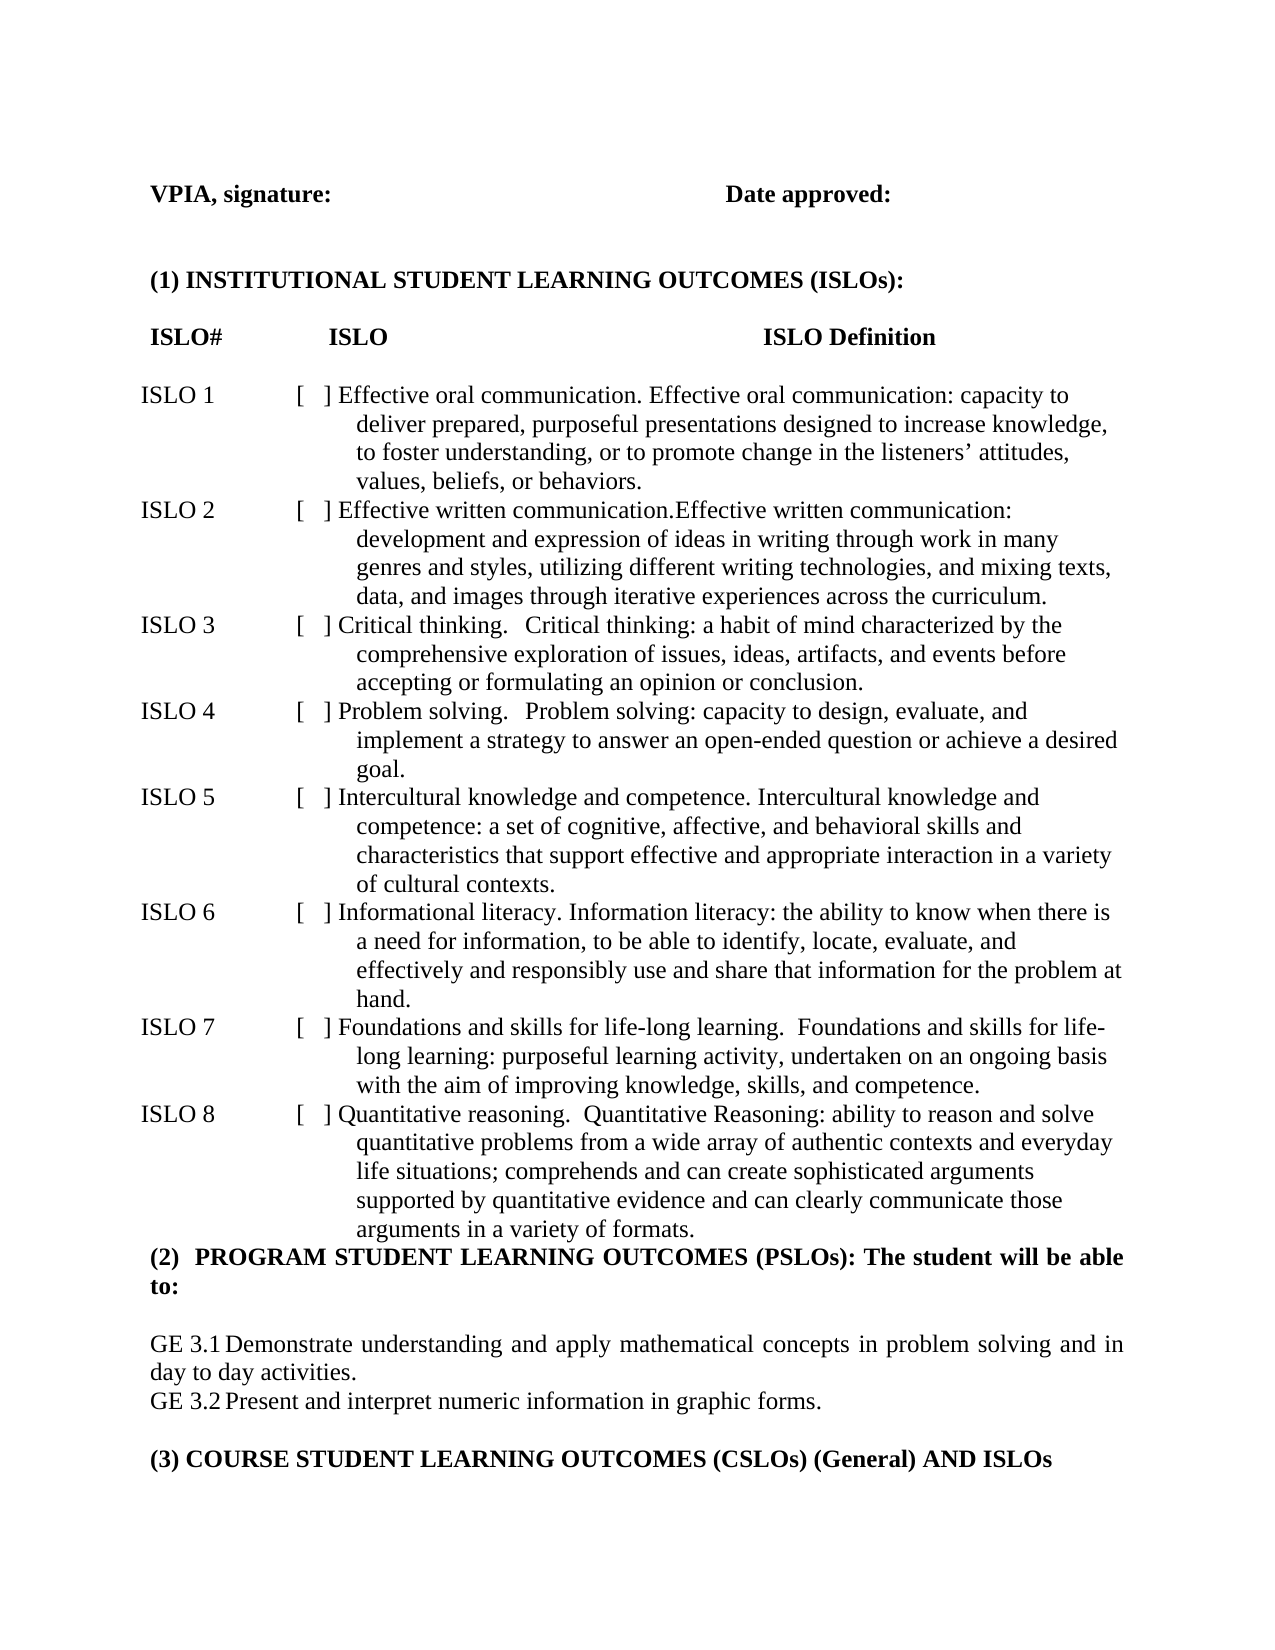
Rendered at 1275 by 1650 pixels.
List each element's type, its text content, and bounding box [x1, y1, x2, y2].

text ISLO 4 [ ] Problem solving. Problem solving: capacity to design, evaluate, and implement a strategy to answer an open-ended question or achieve a desired goal. [141, 696, 1125, 782]
text ISLO 8 [ ] Quantitative reasoning. Quantitative Reasoning: ability to reason and solve quantitative problems from a wide array of authentic contexts and everyday life situations; comprehends and can create sophisticated arguments supported by quantitative evidence and can clearly communicate those arguments in a variety of formats. [141, 1099, 1125, 1242]
text GE 3.2 Present and interpret numeric information in graphic forms. [150, 1386, 1125, 1415]
text (2) PROGRAM STUDENT LEARNING OUTCOMES (PSLOs): The student will be able to: [150, 1242, 1125, 1300]
text ISLO 2 [ ] Effective written communication. Effective written communication: development and expression of ideas in writing through work in many genres and styles, utilizing different writing technologies, and mixing texts, data, and images through iterative experiences across the curriculum. [141, 495, 1125, 610]
text (3) COURSE STUDENT LEARNING OUTCOMES (CSLOs) (General) AND ISLOs [150, 1444, 1125, 1472]
text ISLO 7 [ ] Foundations and skills for life-long learning. Foundations and skills for life-long learning: purposeful learning activity, undertaken on an ongoing basis with the aim of improving knowledge, skills, and competence. [141, 1012, 1125, 1099]
text ISLO# ISLO ISLO Definition [150, 322, 1125, 351]
text ISLO 5 [ ] Intercultural knowledge and competence. Intercultural knowledge and competence: a set of cognitive, affective, and behavioral skills and characteristics that support effective and appropriate interaction in a variety of cultural contexts. [141, 782, 1125, 897]
text ISLO 1 [ ] Effective oral communication. Effective oral communication: capacity to deliver prepared, purposeful presentations designed to increase knowledge, to foster understanding, or to promote change in the listeners’ attitudes, values, beliefs, or behaviors. [141, 380, 1125, 495]
text GE 3.1 Demonstrate understanding and apply mathematical concepts in problem solving and in day to day activities. [150, 1329, 1125, 1386]
text ISLO 3 [ ] Critical thinking. Critical thinking: a habit of mind characterized by the comprehensive exploration of issues, ideas, artifacts, and events before accepting or formulating an opinion or conclusion. [141, 610, 1125, 696]
text ISLO 6 [ ] Informational literacy. Information literacy: the ability to know when there is a need for information, to be able to identify, locate, evaluate, and effectively and responsibly use and share that information for the problem at hand. [141, 897, 1125, 1012]
text (1) INSTITUTIONAL STUDENT LEARNING OUTCOMES (ISLOs): [150, 265, 1125, 294]
text VPIA, signature: Date approved: [150, 179, 1125, 207]
